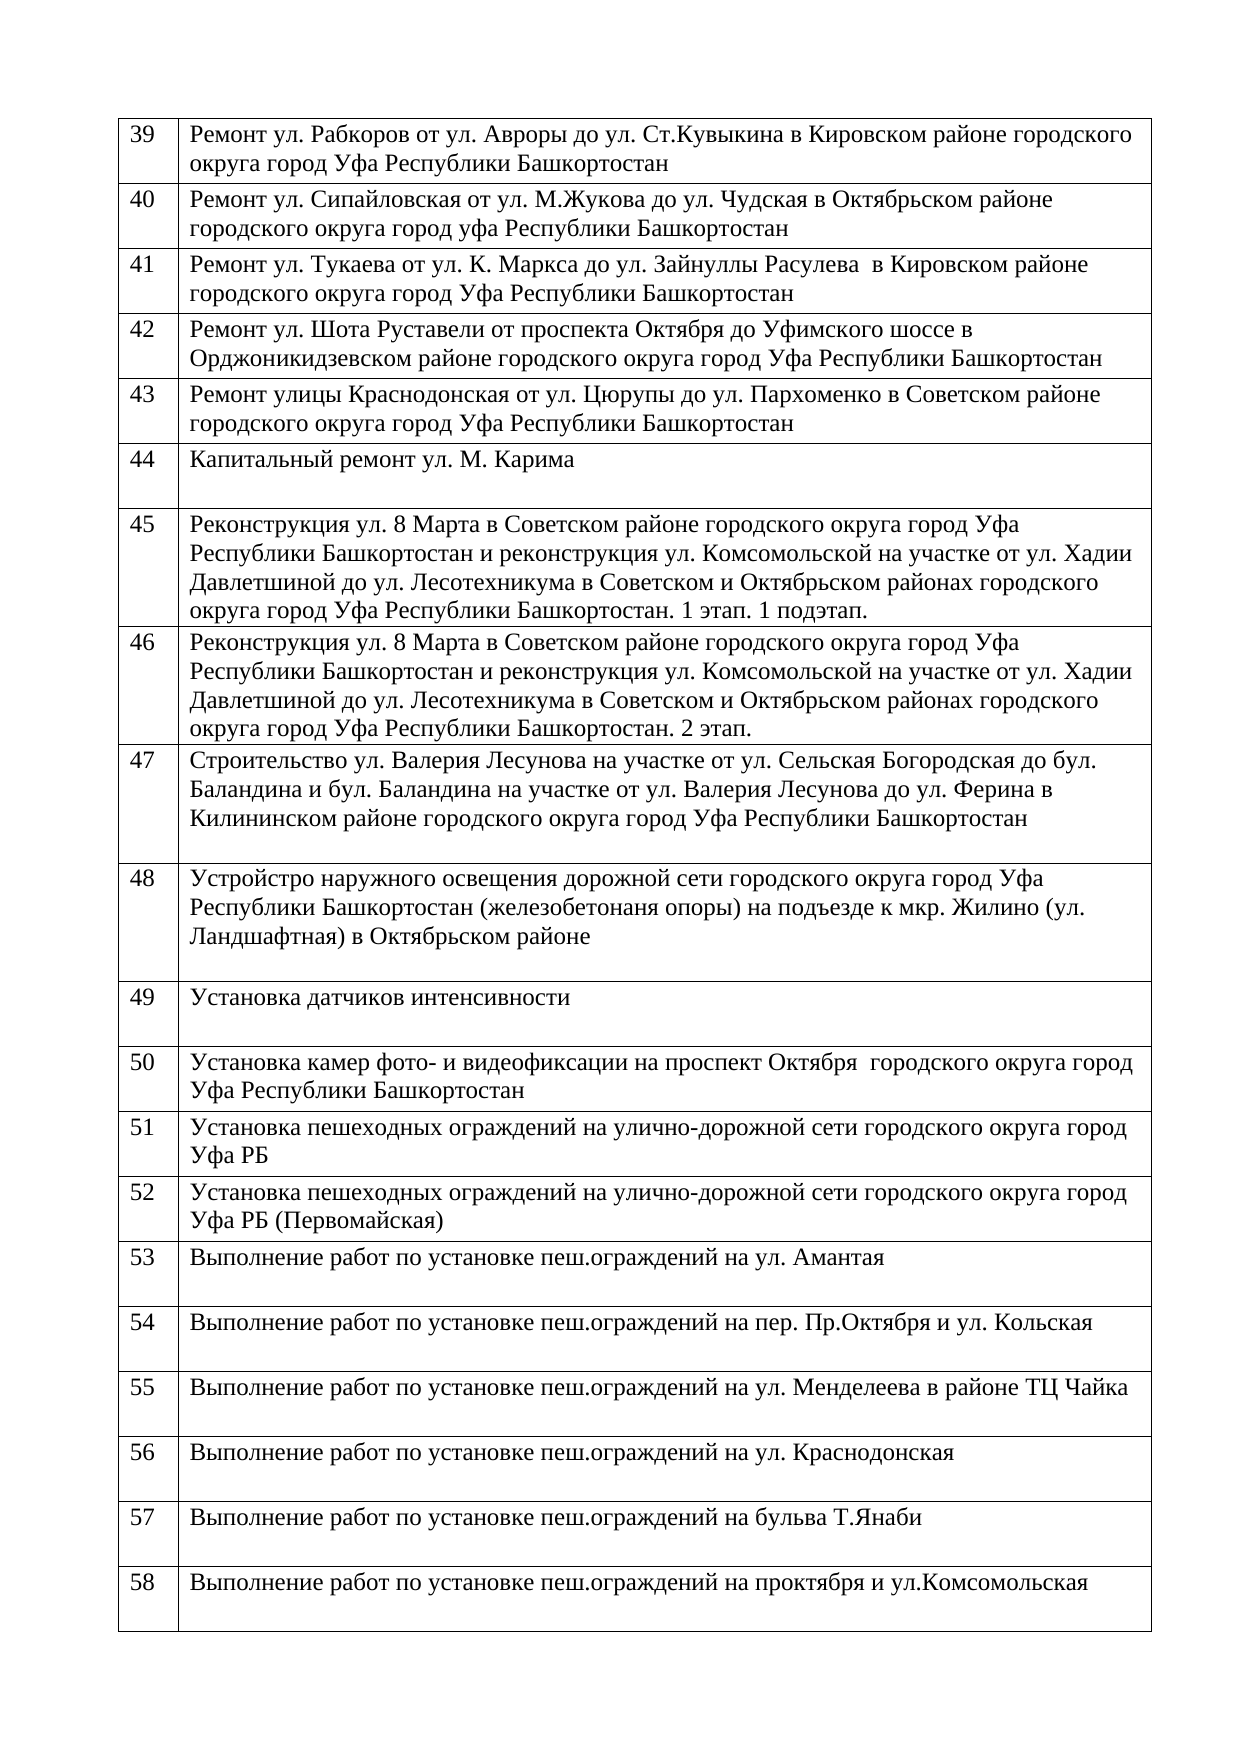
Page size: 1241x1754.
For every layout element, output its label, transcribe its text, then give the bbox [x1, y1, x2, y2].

table_cell 56 [119, 1437, 178, 1501]
table_cell Выполнение работ по установке пеш.ограждений на бульва Т.Янаби [179, 1502, 1151, 1566]
table_cell 50 [119, 1047, 178, 1111]
table_cell 57 [119, 1502, 178, 1566]
table_cell 46 [119, 627, 178, 744]
table_cell 53 [119, 1242, 178, 1306]
table_cell Выполнение работ по установке пеш.ограждений на ул. Краснодонская [179, 1437, 1151, 1501]
table_cell 55 [119, 1372, 178, 1436]
table_cell Ремонт ул. Рабкоров от ул. Авроры до ул. Ст.Кувыкина в Кировском районе городского округа город Уфа Республики Башкортостан [179, 119, 1151, 183]
table_cell 40 [119, 184, 178, 248]
table_cell 48 [119, 864, 178, 981]
table_cell 44 [119, 444, 178, 508]
table_cell Ремонт ул. Сипайловская от ул. М.Жукова до ул. Чудская в Октябрьском районе городского округа город уфа Республики Башкортостан [179, 184, 1151, 248]
table_cell Установка пешеходных ограждений на улично-дорожной сети городского округа город Уфа РБ (Первомайская) [179, 1177, 1151, 1241]
table_cell Реконструкция ул. 8 Марта в Советском районе городского округа город Уфа Республики Башкортостан и реконструкция ул. Комсомольской на участке от ул. Хадии Давлетшиной до ул. Лесотехникума в Советском и Октябрьском районах городского округа город Уфа Республики Башкортостан. 1 этап. 1 подэтап. [179, 509, 1151, 626]
table_cell Установка камер фото- и видеофиксации на проспект Октября городского округа город Уфа Республики Башкортостан [179, 1047, 1151, 1111]
table_cell Установка пешеходных ограждений на улично-дорожной сети городского округа город Уфа РБ [179, 1112, 1151, 1176]
table_cell Установка датчиков интенсивности [179, 982, 1151, 1046]
table_cell Выполнение работ по установке пеш.ограждений на проктября и ул.Комсомольская [179, 1567, 1151, 1631]
table_cell 58 [119, 1567, 178, 1631]
table_cell 45 [119, 509, 178, 626]
table_cell Капитальный ремонт ул. М. Карима [179, 444, 1151, 508]
table_cell Выполнение работ по установке пеш.ограждений на пер. Пр.Октября и ул. Кольская [179, 1307, 1151, 1371]
table_cell 47 [119, 745, 178, 862]
table_cell Ремонт ул. Шота Руставели от проспекта Октября до Уфимского шоссе в Орджоникидзевском районе городского округа город Уфа Республики Башкортостан [179, 314, 1151, 378]
table_cell Выполнение работ по установке пеш.ограждений на ул. Менделеева в районе ТЦ Чайка [179, 1372, 1151, 1436]
table_cell Ремонт улицы Краснодонская от ул. Цюрупы до ул. Пархоменко в Советском районе городского округа город Уфа Республики Башкортостан [179, 379, 1151, 443]
table_cell 43 [119, 379, 178, 443]
table_cell 51 [119, 1112, 178, 1176]
table_cell Устройстро наружного освещения дорожной сети городского округа город Уфа Республики Башкортостан (железобетонаня опоры) на подъезде к мкр. Жилино (ул. Ландшафтная) в Октябрьском районе [179, 864, 1151, 981]
table_cell 41 [119, 249, 178, 313]
table_cell 49 [119, 982, 178, 1046]
table_cell 39 [119, 119, 178, 183]
table_cell 52 [119, 1177, 178, 1241]
table_cell Реконструкция ул. 8 Марта в Советском районе городского округа город Уфа Республики Башкортостан и реконструкция ул. Комсомольской на участке от ул. Хадии Давлетшиной до ул. Лесотехникума в Советском и Октябрьском районах городского округа город Уфа Республики Башкортостан. 2 этап. [179, 627, 1151, 744]
table_cell 54 [119, 1307, 178, 1371]
table_cell Ремонт ул. Тукаева от ул. К. Маркса до ул. Зайнуллы Расулева в Кировском районе городского округа город Уфа Республики Башкортостан [179, 249, 1151, 313]
table_cell Выполнение работ по установке пеш.ограждений на ул. Амантая [179, 1242, 1151, 1306]
table_cell Строительство ул. Валерия Лесунова на участке от ул. Сельская Богородская до бул. Баландина и бул. Баландина на участке от ул. Валерия Лесунова до ул. Ферина в Килининском районе городского округа город Уфа Республики Башкортостан [179, 745, 1151, 862]
table_cell 42 [119, 314, 178, 378]
